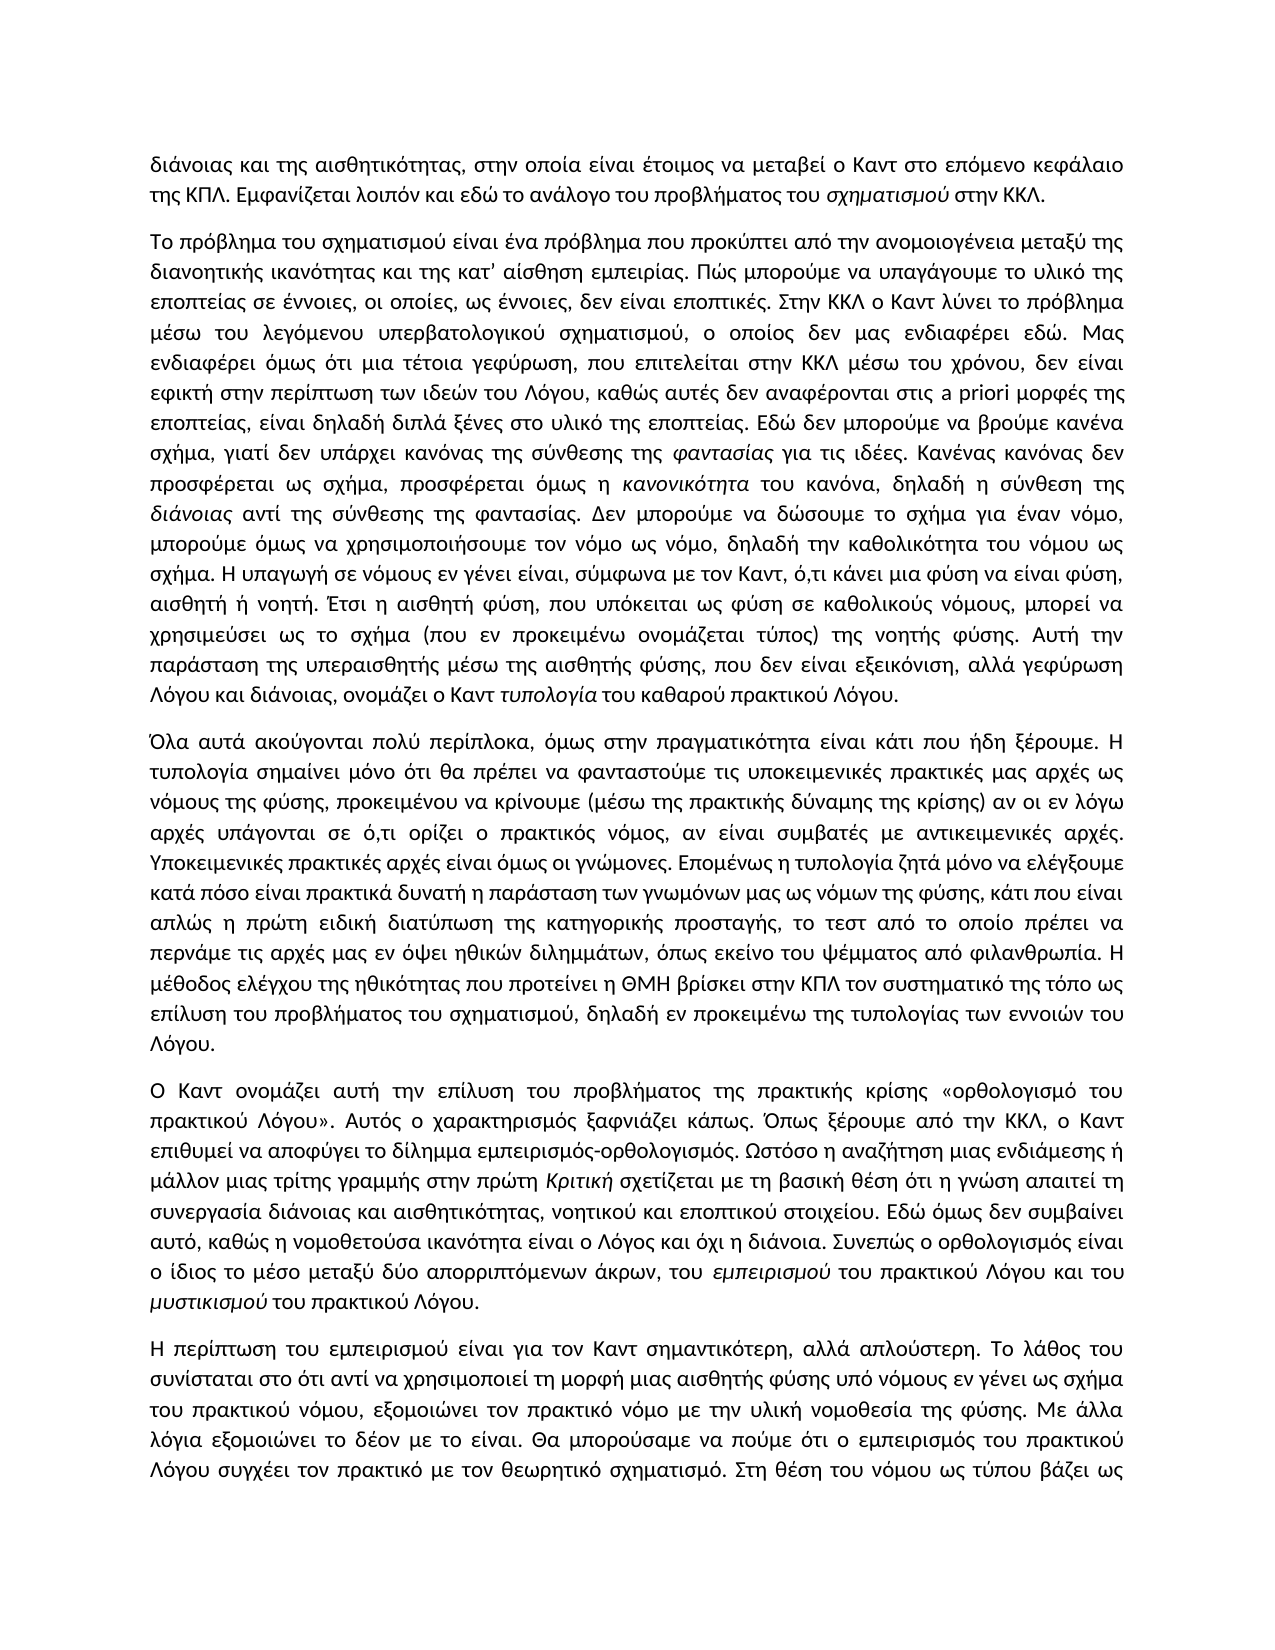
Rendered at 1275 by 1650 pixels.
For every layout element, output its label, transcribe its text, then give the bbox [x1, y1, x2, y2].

text Ο Καντ ονομάζει αυτή την επίλυση του προβλήματος της πρακτικής κρίσης «ορθολογισμό του πρακτικού Λόγου». Αυτός ο χαρακτηρισμός ξαφνιάζει κάπως. Όπως ξέρουμε από την ΚΚΛ, ο Καντ επιθυμεί να αποφύγει το δίλημμα εμπειρισμός-ορθολογισμός. Ωστόσο η αναζήτηση μιας ενδιάμεσης ή μάλλον μιας τρίτης γραμμής στην πρώτη Κριτική σχετίζεται με τη βασική θέση ότι η γνώση απαιτεί τη συνεργασία διάνοιας και αισθητικότητας, νοητικού και εποπτικού στοιχείου. Εδώ όμως δεν συμβαίνει αυτό, καθώς η νομοθετούσα ικανότητα είναι ο Λόγος και όχι η διάνοια. Συνεπώς ο ορθολογισμός είναι ο ίδιος το μέσο μεταξύ δύο απορριπτόμενων άκρων, του εμπειρισμού του πρακτικού Λόγου και του μυστικισμού του πρακτικού Λόγου. [150, 1076, 1125, 1316]
text Το πρόβλημα του σχηματισμού είναι ένα πρόβλημα που προκύπτει από την ανομοιογένεια μεταξύ της διανοητικής ικανότητας και της κατ’ αίσθηση εμπειρίας. Πώς μπορούμε να υπαγάγουμε το υλικό της εποπτείας σε έννοιες, οι οποίες, ως έννοιες, δεν είναι εποπτικές. Στην ΚΚΛ ο Καντ λύνει το πρόβλημα μέσω του λεγόμενου υπερβατολογικού σχηματισμού, ο οποίος δεν μας ενδιαφέρει εδώ. Μας ενδιαφέρει όμως ότι μια τέτοια γεφύρωση, που επιτελείται στην ΚΚΛ μέσω του χρόνου, δεν είναι εφικτή στην περίπτωση των ιδεών του Λόγου, καθώς αυτές δεν αναφέρονται στις a priori μορφές της εποπτείας, είναι δηλαδή διπλά ξένες στο υλικό της εποπτείας. Εδώ δεν μπορούμε να βρούμε κανένα σχήμα, γιατί δεν υπάρχει κανόνας της σύνθεσης της φαντασίας για τις ιδέες. Κανένας κανόνας δεν προσφέρεται ως σχήμα, προσφέρεται όμως η κανονικότητα του κανόνα, δηλαδή η σύνθεση της διάνοιας αντί της σύνθεσης της φαντασίας. Δεν μπορούμε να δώσουμε το σχήμα για έναν νόμο, μπορούμε όμως να χρησιμοποιήσουμε τον νόμο ως νόμο, δηλαδή την καθολικότητα του νόμου ως σχήμα. Η υπαγωγή σε νόμους εν γένει είναι, σύμφωνα με τον Καντ, ό,τι κάνει μια φύση να είναι φύση, αισθητή ή νοητή. Έτσι η αισθητή φύση, που υπόκειται ως φύση σε καθολικούς νόμους, μπορεί να χρησιμεύσει ως το σχήμα (που εν προκειμένω ονομάζεται τύπος) της νοητής φύσης. Αυτή την παράσταση της υπεραισθητής μέσω της αισθητής φύσης, που δεν είναι εξεικόνιση, αλλά γεφύρωση Λόγου και διάνοιας, ονομάζει ο Καντ τυπολογία του καθαρού πρακτικού Λόγου. [150, 227, 1125, 708]
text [150, 1334, 1125, 1483]
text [150, 150, 1125, 208]
text Όλα αυτά ακούγονται πολύ περίπλοκα, όμως στην πραγματικότητα είναι κάτι που ήδη ξέρουμε. Η τυπολογία σημαίνει μόνο ότι θα πρέπει να φανταστούμε τις υποκειμενικές πρακτικές μας αρχές ως νόμους της φύσης, προκειμένου να κρίνουμε (μέσω της πρακτικής δύναμης της κρίσης) αν οι εν λόγω αρχές υπάγονται σε ό,τι ορίζει ο πρακτικός νόμος, αν είναι συμβατές με αντικειμενικές αρχές. Υποκειμενικές πρακτικές αρχές είναι όμως οι γνώμονες. Επομένως η τυπολογία ζητά μόνο να ελέγξουμε κατά πόσο είναι πρακτικά δυνατή η παράσταση των γνωμόνων μας ως νόμων της φύσης, κάτι που είναι απλώς η πρώτη ειδική διατύπωση της κατηγορικής προσταγής, το τεστ από το οποίο πρέπει να περνάμε τις αρχές μας εν όψει ηθικών διλημμάτων, όπως εκείνο του ψέμματος από φιλανθρωπία. Η μέθοδος ελέγχου της ηθικότητας που προτείνει η ΘΜΗ βρίσκει στην ΚΠΛ τον συστηματικό της τόπο ως επίλυση του προβλήματος του σχηματισμού, δηλαδή εν προκειμένω της τυπολογίας των εννοιών του Λόγου. [150, 727, 1125, 1057]
